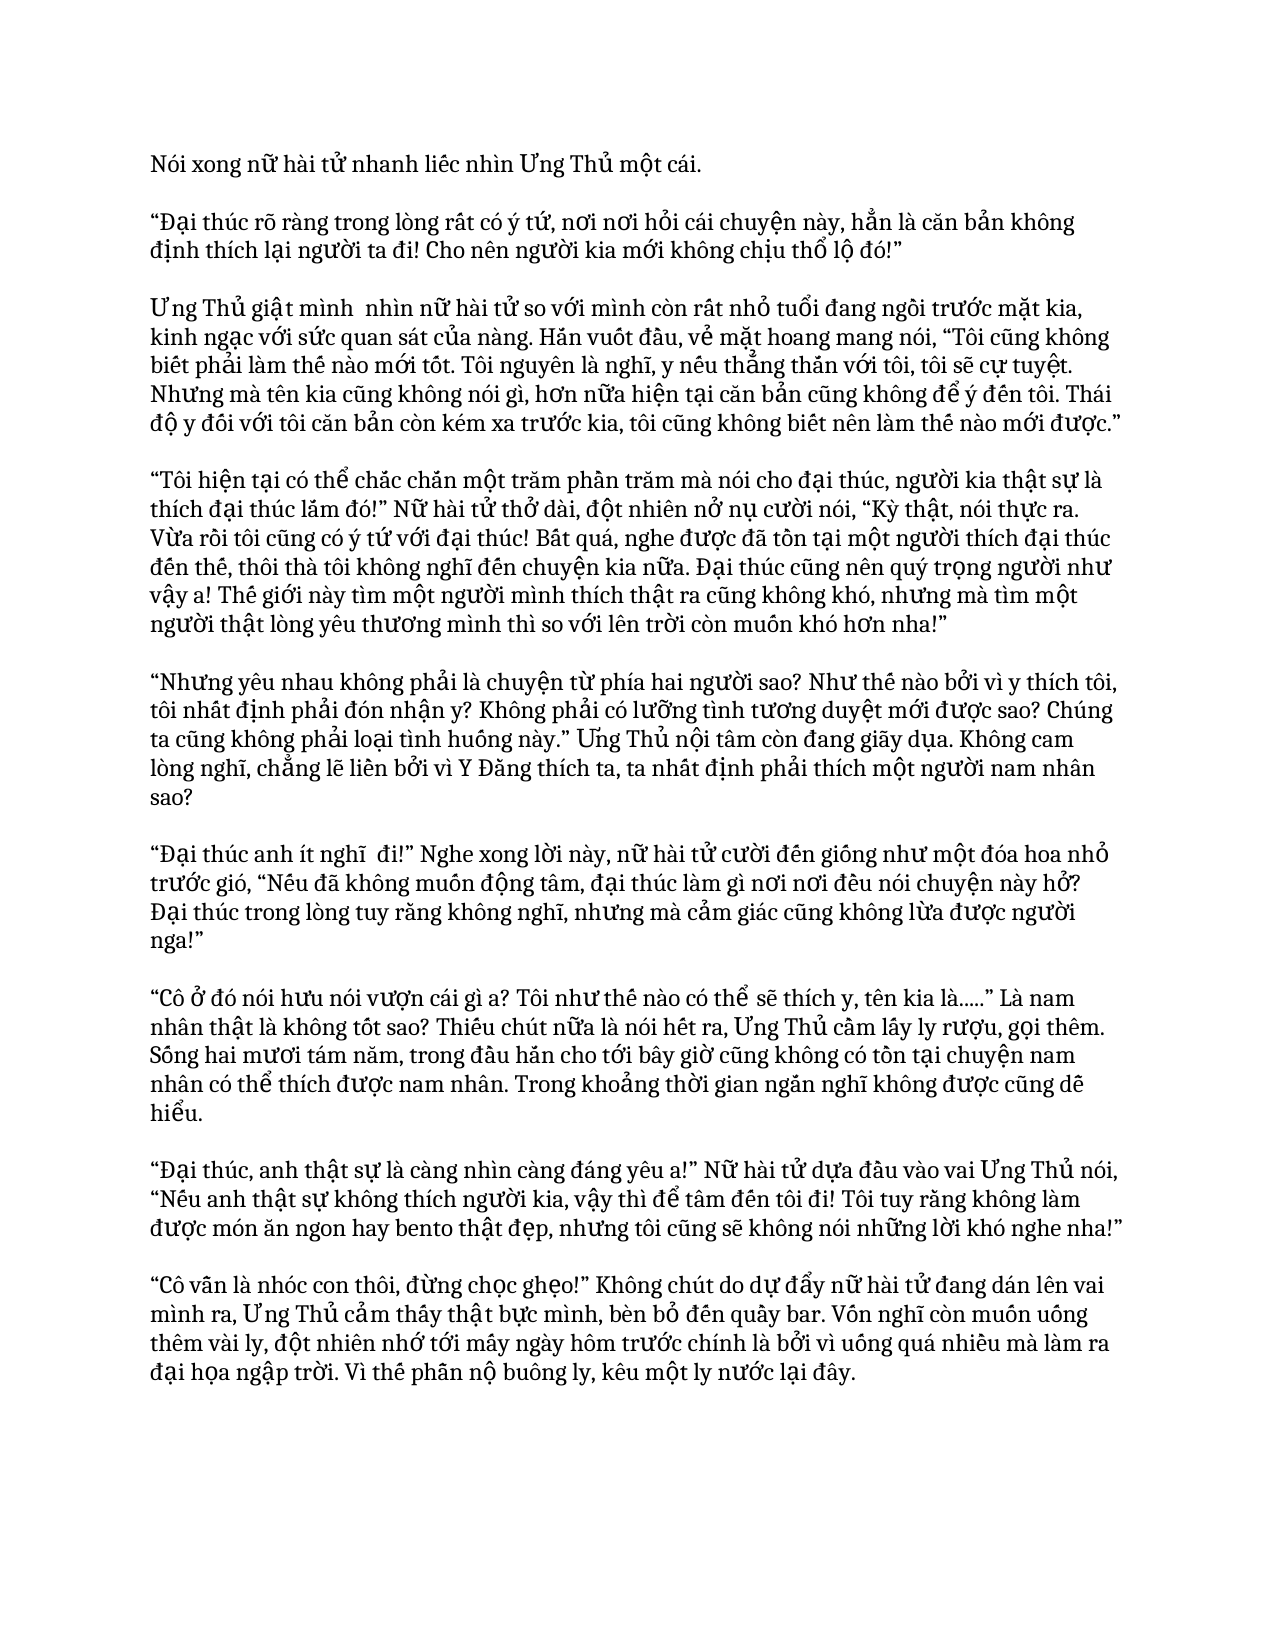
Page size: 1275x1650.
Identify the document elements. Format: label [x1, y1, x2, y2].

text [150, 150, 1125, 1444]
